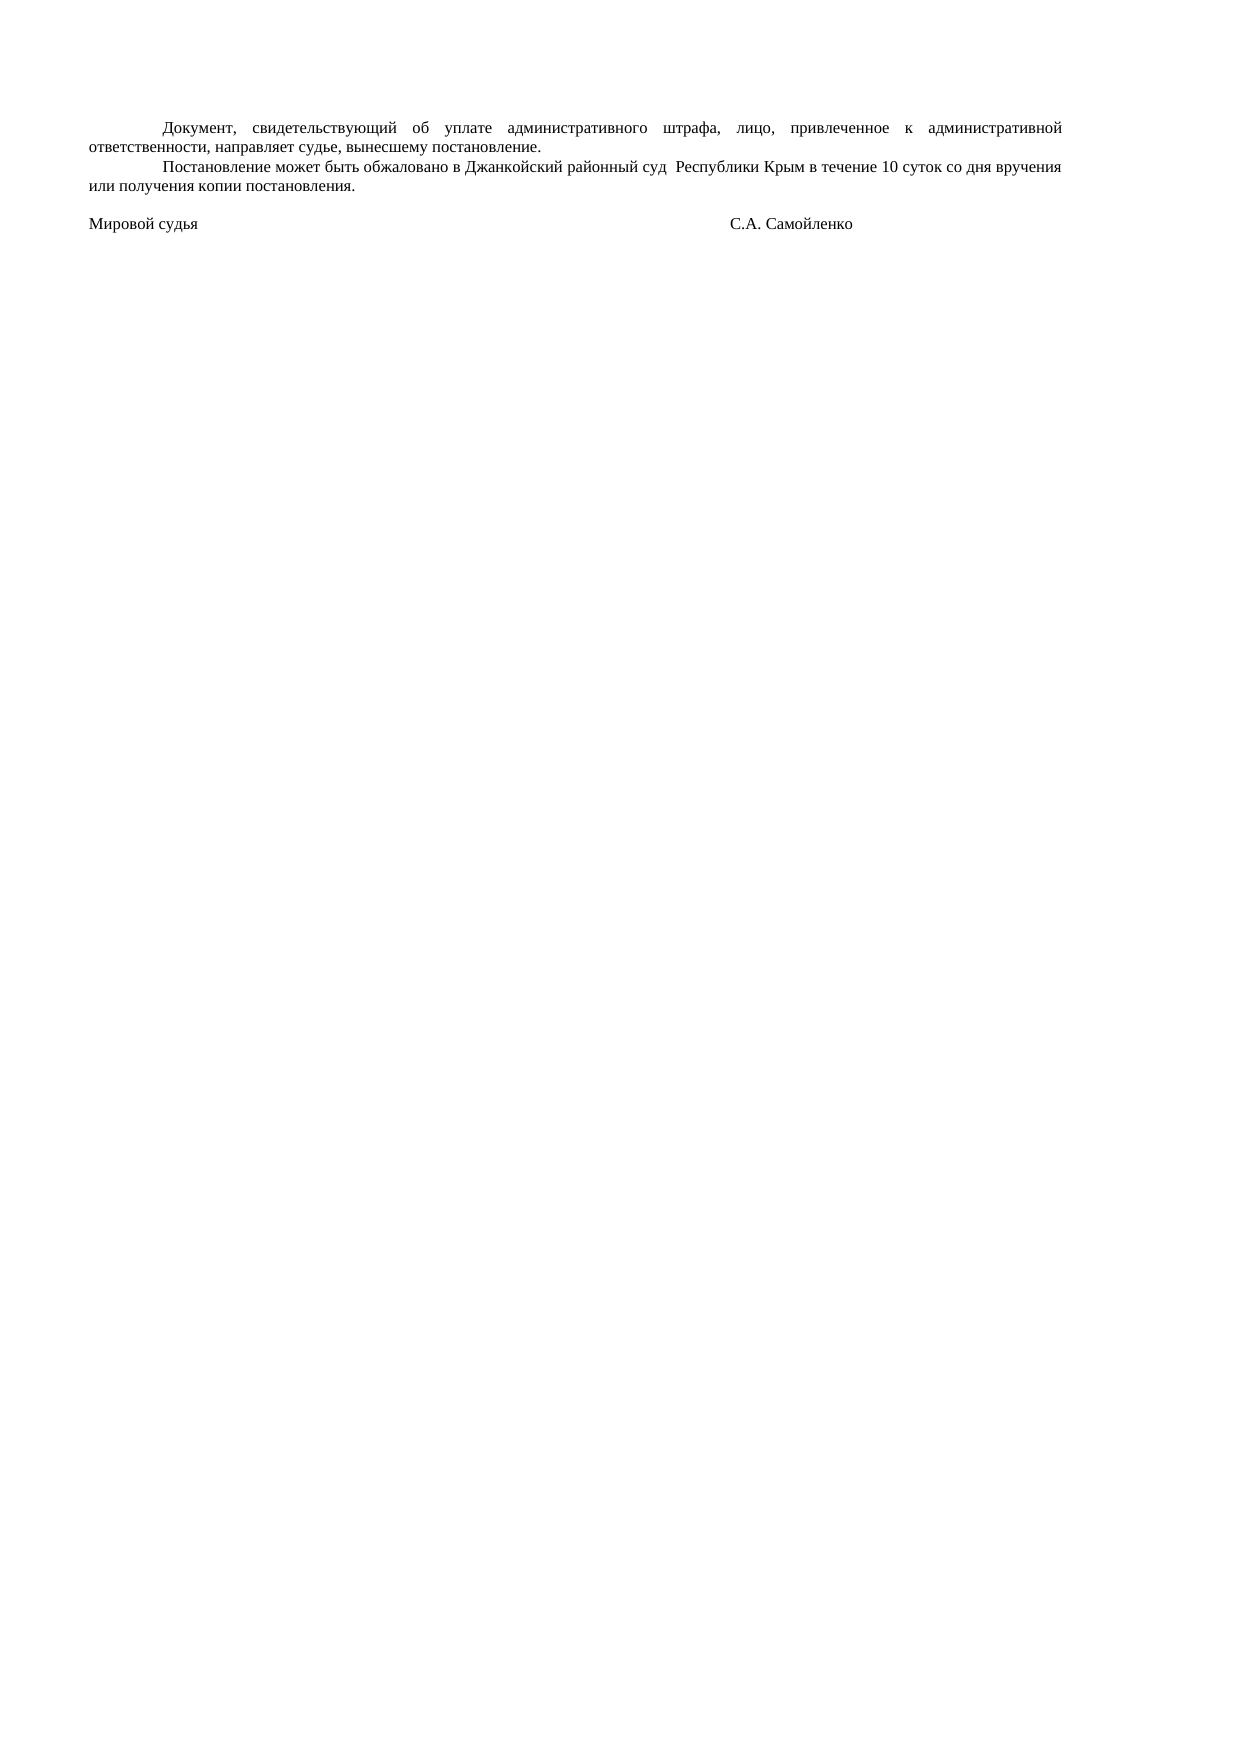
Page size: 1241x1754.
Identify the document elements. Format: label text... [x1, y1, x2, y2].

text Мировой судья С.А. Самойленко [89, 214, 1063, 233]
text Документ, свидетельствующий об уплате административного штрафа, лицо, привлеченное к административной ответственности, направляет судье, вынесшему постановление. [89, 118, 1063, 156]
text Постановление может быть обжаловано в Джанкойский районный суд Республики Крым в течение 10 суток со дня вручения или получения копии постановления. [89, 156, 1063, 195]
